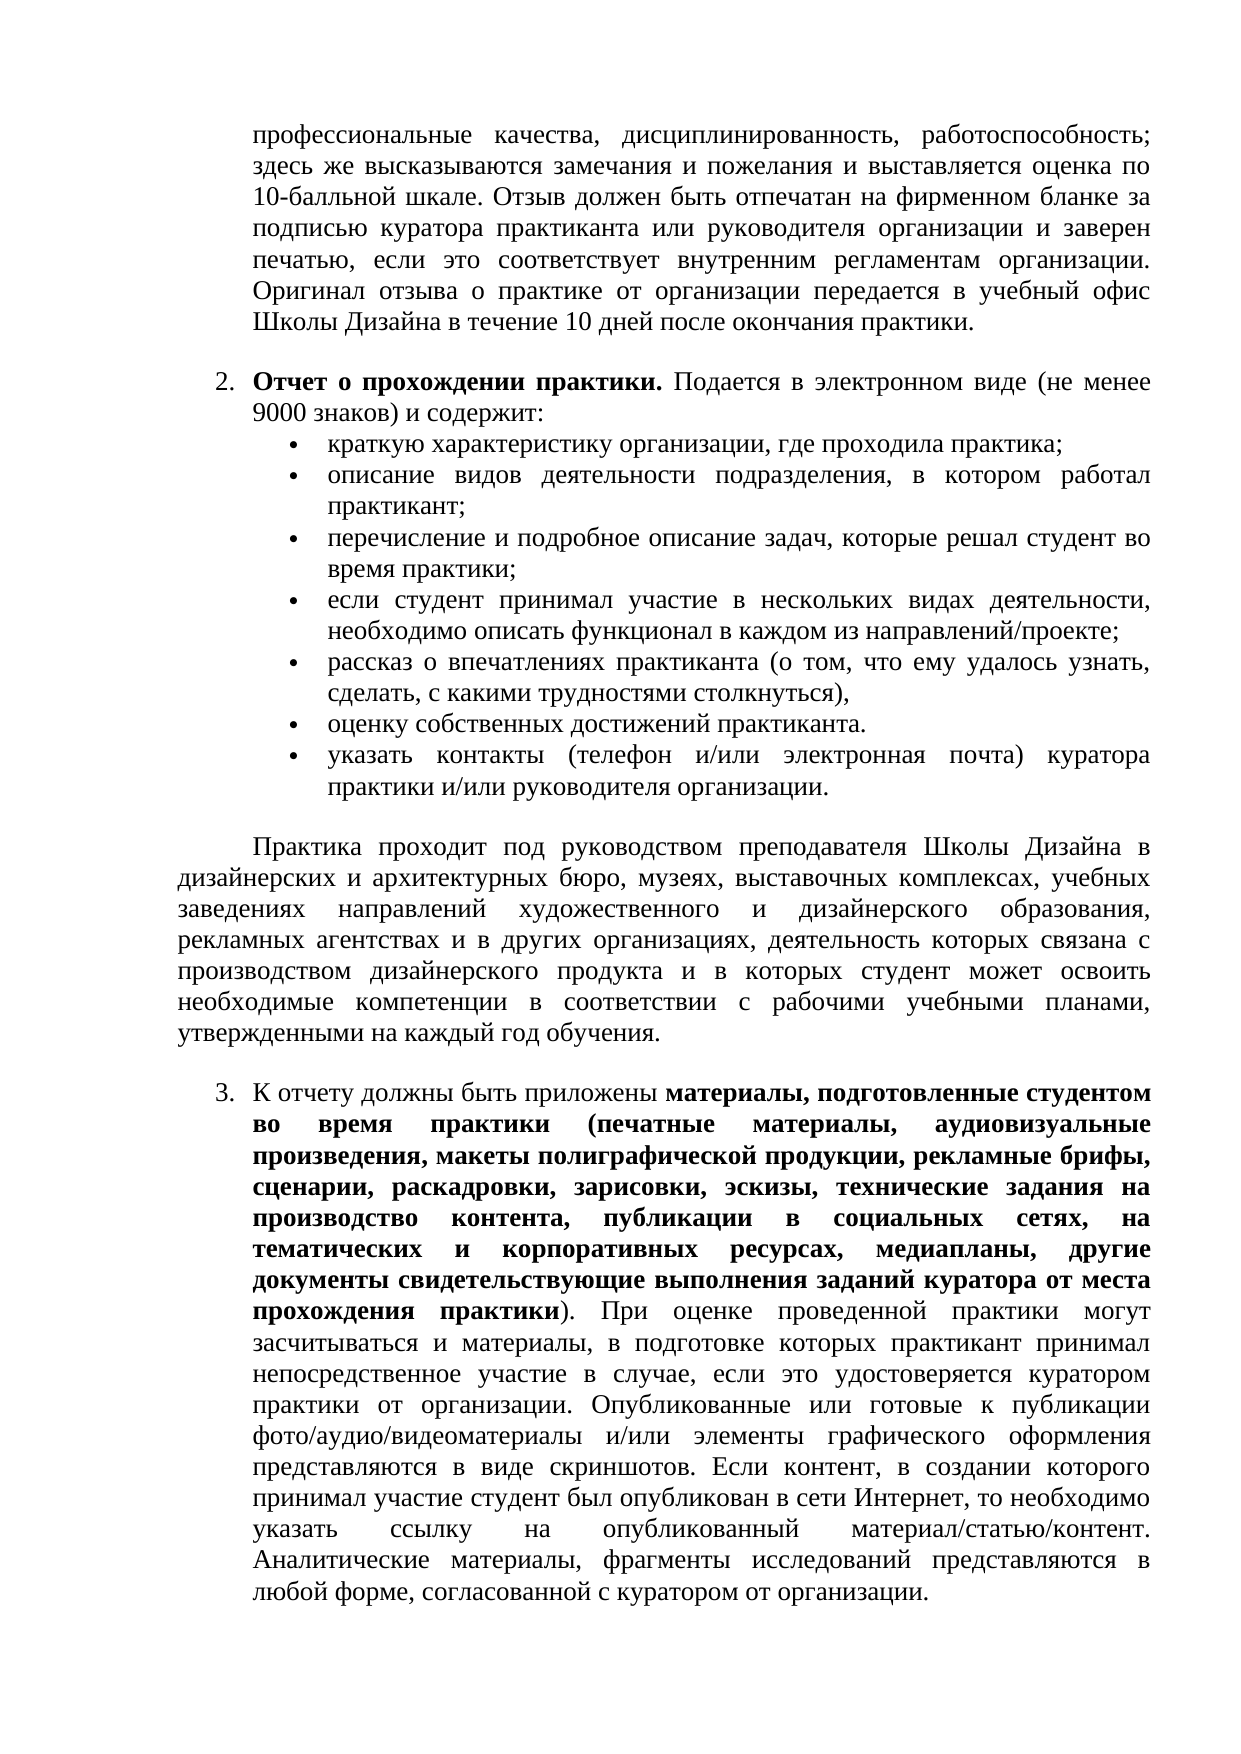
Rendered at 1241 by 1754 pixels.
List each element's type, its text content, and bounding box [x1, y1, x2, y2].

list если студент принимал участие в нескольких видах деятельности, необходимо описать функционал в каждом из направлений/проекте; [290, 583, 1152, 645]
list оценку собственных достижений практиканта. [290, 707, 1152, 739]
list К отчету должны быть приложены материалы, подготовленные студентом во время практики (печатные материалы, аудиовизуальные произведения, макеты полиграфической продукции, рекламные брифы, сценарии, раскадровки, зарисовки, эскизы, технические задания на производство контента, публикации в социальных сетях, на тематических и корпоративных ресурсах, медиапланы, другие документы свидетельствующие выполнения заданий куратора от места прохождения практики). При оценке проведенной практики могут засчитываться и материалы, в подготовке которых практикант принимал непосредственное участие в случае, если это удостоверяется куратором практики от организации. Опубликованные или готовые к публикации фото/аудио/видеоматериалы и/или элементы графического оформления представляются в виде скриншотов. Если контент, в создании которого принимал участие студент был опубликован в сети Интернет, то необходимо указать ссылку на опубликованный материал/статью/контент. Аналитические материалы, фрагменты исследований представляются в любой форме, согласованной с куратором от организации. [215, 1076, 1152, 1606]
list описание видов деятельности подразделения, в котором работал практикант; [290, 458, 1152, 521]
list рассказ о впечатлениях практиканта (о том, что ему удалось узнать, сделать, с какими трудностями столкнуться), [290, 645, 1152, 707]
list Отчет о прохождении практики. Подается в электронном виде (не менее 9000 знаков) и содержит: [215, 365, 1152, 427]
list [215, 118, 1152, 336]
list перечисление и подробное описание задач, которые решал студент во время практики; [290, 521, 1152, 583]
list указать контакты (телефон и/или электронная почта) куратора практики и/или руководителя организации. [290, 739, 1152, 801]
list краткую характеристику организации, где проходила практика; [290, 427, 1152, 458]
text Практика проходит под руководством преподавателя Школы Дизайна в дизайнерских и архитектурных бюро, музеях, выставочных комплексах, учебных заведениях направлений художественного и дизайнерского образования, рекламных агентствах и в других организациях, деятельность которых связана с производством дизайнерского продукта и в которых студент может освоить необходимые компетенции в соответствии с рабочими учебными планами, утвержденными на каждый год обучения. [177, 830, 1152, 1048]
